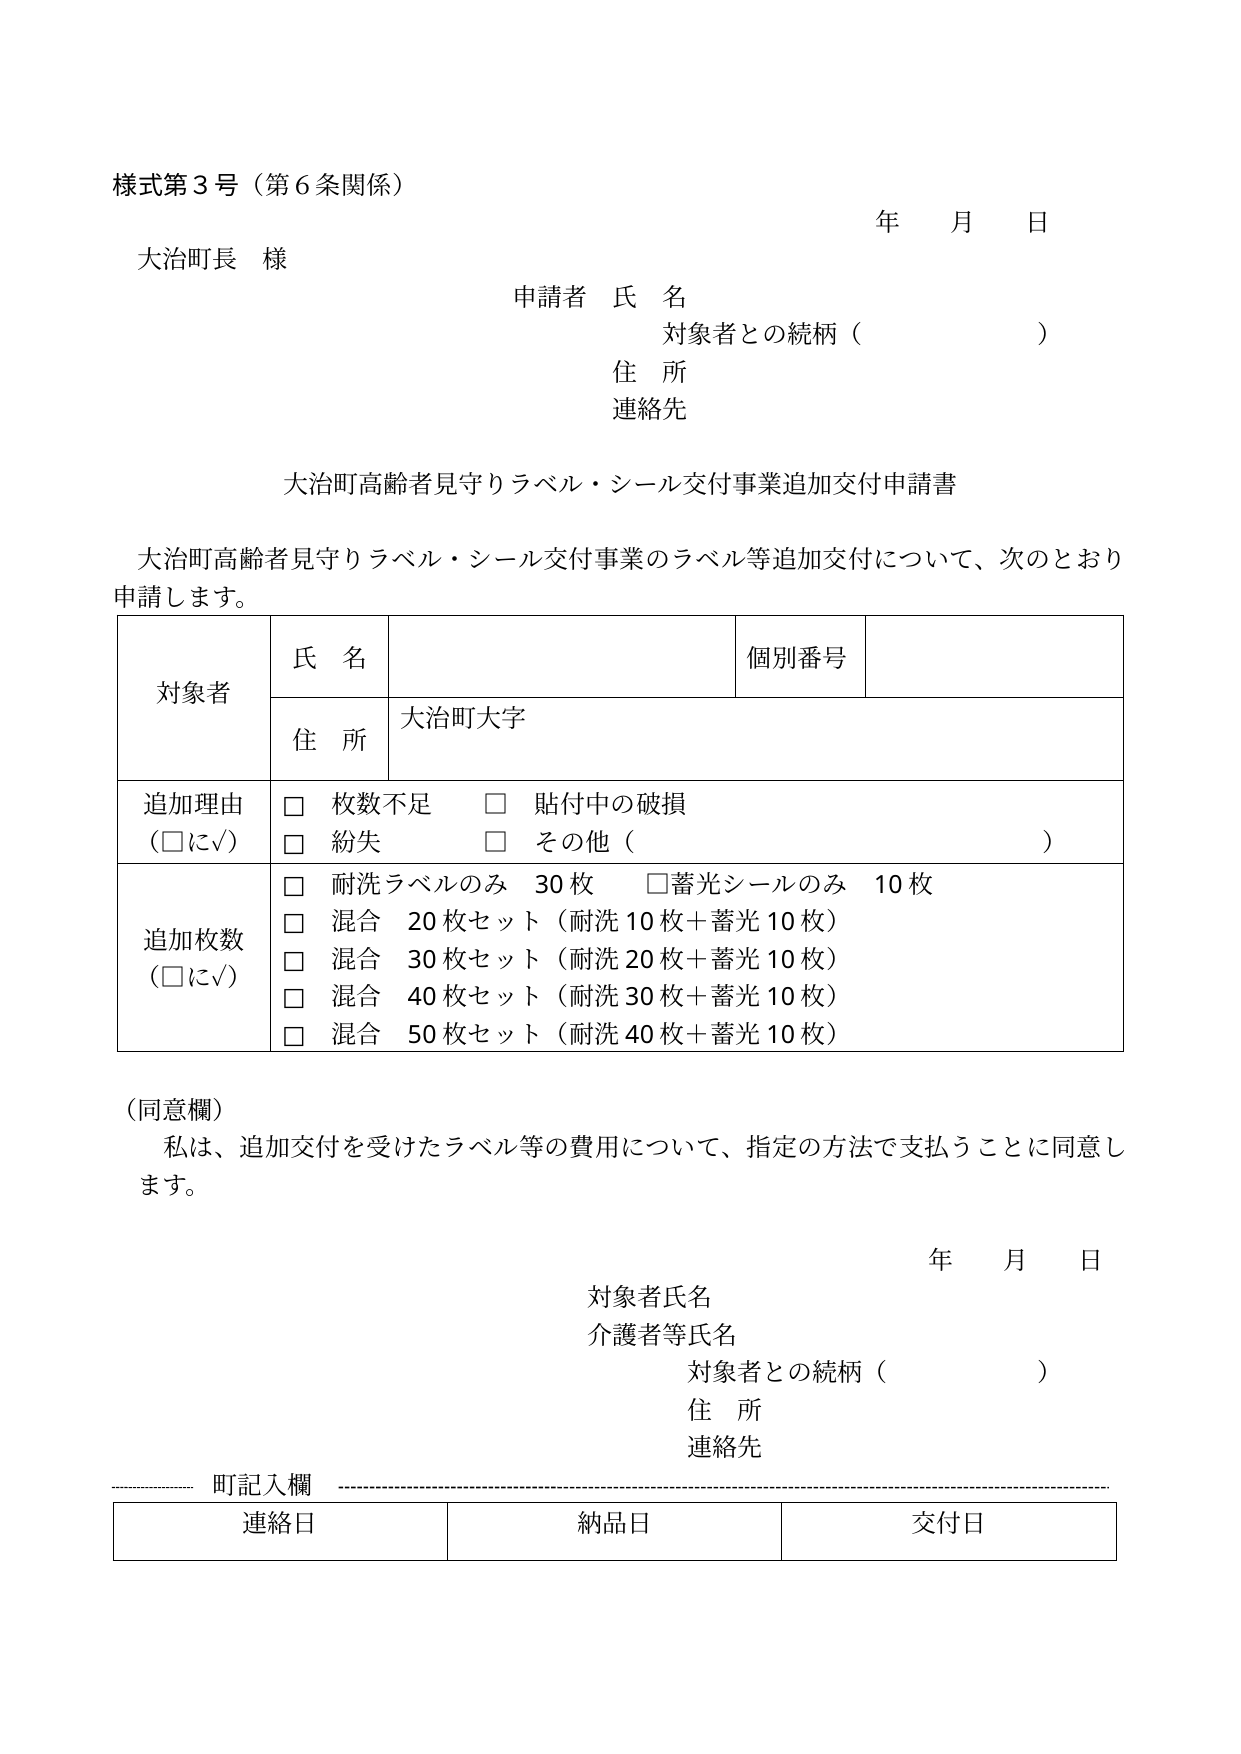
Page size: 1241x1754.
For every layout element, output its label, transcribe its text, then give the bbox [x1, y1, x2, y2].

text 住 所 [112, 1390, 1128, 1427]
text 対象者との続柄（ ） [112, 314, 1128, 352]
text 大治町長 様 [112, 239, 1128, 277]
text 様式第３号（第６条関係） [112, 164, 1128, 202]
table_header 納品日 [448, 1503, 781, 1559]
text 私は、追加交付を受けたラベル等の費用について、指定の方法で支払うことに同意します。 [112, 1127, 1128, 1202]
table_header [866, 616, 1123, 697]
text 年 月 日 [112, 202, 1128, 239]
text 町記入欄 [112, 1465, 1128, 1502]
table_header 個別番号 [736, 616, 865, 697]
text 対象者氏名 [112, 1277, 1128, 1315]
text （同意欄） [112, 1090, 1128, 1127]
table_cell 大治町大字 [389, 698, 1123, 780]
text 住 所 [112, 352, 1128, 389]
table_cell 追加理由 （□に✓） [118, 781, 270, 863]
table_header 連絡日 [114, 1503, 447, 1559]
table_header 対象者 [118, 616, 270, 780]
table_cell □ 耐洗ラベルのみ 30枚 □蓄光シールのみ 10枚 □ 混合 20枚セット（耐洗10枚＋蓄光10枚） □ 混合 30枚セット（耐洗20枚＋蓄光10枚） □ 混合 40枚セット（耐洗30枚＋蓄光10枚） □ 混合 50枚セット（耐洗40枚＋蓄光10枚） [271, 864, 1123, 1051]
text 申請者 氏 名 [112, 277, 1128, 314]
table_header 交付日 [782, 1503, 1116, 1559]
text 連絡先 [112, 1427, 1128, 1465]
text 大治町高齢者見守りラベル・シール交付事業のラベル等追加交付について、次のとおり申請します。 [112, 539, 1128, 614]
table_header [389, 616, 735, 697]
text 連絡先 [112, 389, 1128, 427]
table_cell 住 所 [271, 698, 388, 780]
text 大治町高齢者見守りラベル・シール交付事業追加交付申請書 [112, 464, 1128, 502]
table_cell □ 枚数不足 □ 貼付中の破損 □ 紛失 □ その他（ ） [271, 781, 1123, 863]
table_header 氏 名 [271, 616, 388, 697]
text 介護者等氏名 [112, 1315, 1128, 1352]
table_cell 追加枚数 （□に✓） [118, 864, 270, 1051]
text 年 月 日 [112, 1240, 1103, 1277]
text 対象者との続柄（ ） [112, 1352, 1128, 1390]
